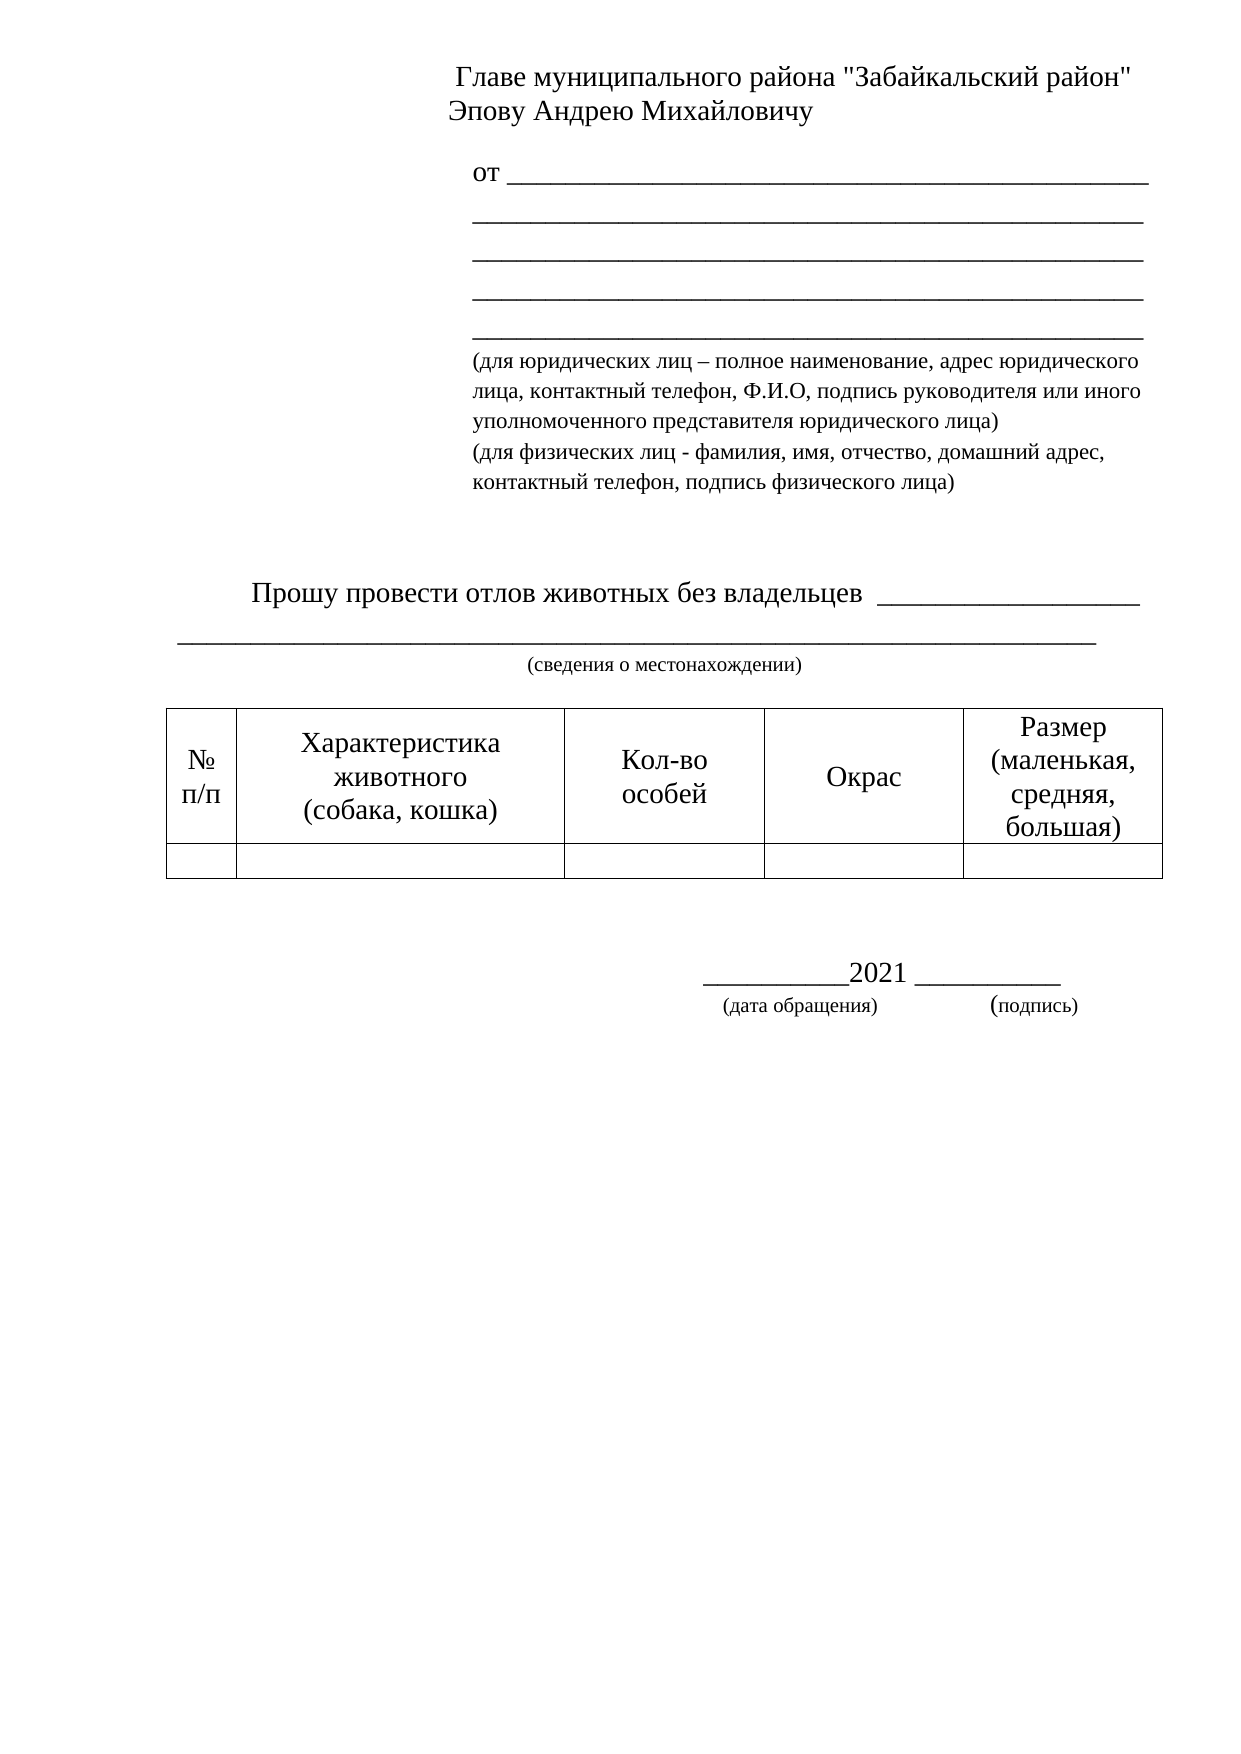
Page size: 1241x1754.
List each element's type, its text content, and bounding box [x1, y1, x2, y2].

table_header Размер (маленькая, средняя, большая) [964, 709, 1162, 843]
text ______________________________________________ [472, 309, 1152, 342]
text Прошу провести отлов животных без владельцев __________________ [177, 575, 1152, 609]
text (для юридических лиц – полное наименование, адрес юридического лица, контактный телефон, Ф.И.О, подпись руководителя или иного уполномоченного представителя юридического лица) [177, 347, 1152, 434]
text (для физических лиц - фамилия, имя, отчество, домашний адрес, контактный телефон, подпись физического лица) [177, 438, 1152, 494]
table_header № п/п [167, 709, 236, 843]
table_cell [167, 844, 236, 877]
table_header Характеристика животного (собака, кошка) [237, 709, 564, 843]
text _______________________________________________________________ [177, 614, 1152, 647]
table_cell [765, 844, 963, 877]
table_header Кол-во особей [565, 709, 764, 843]
table_header Окрас [765, 709, 963, 843]
text (дата обращения) (подпись) [177, 989, 1152, 1018]
text от ____________________________________________ [177, 154, 1152, 188]
text __________2021 __________ [177, 956, 1152, 989]
table_cell [237, 844, 564, 877]
text ____________________________________________________________________________________________ [472, 232, 1152, 304]
text ______________________________________________ [472, 193, 1152, 227]
text Эпову Андрею Михайловичу [177, 93, 1152, 126]
text Главе муниципального района "Забайкальский район" [177, 59, 1152, 93]
text (сведения о местонахождении) [177, 652, 1152, 676]
table_cell [964, 844, 1162, 877]
table_cell [565, 844, 764, 877]
